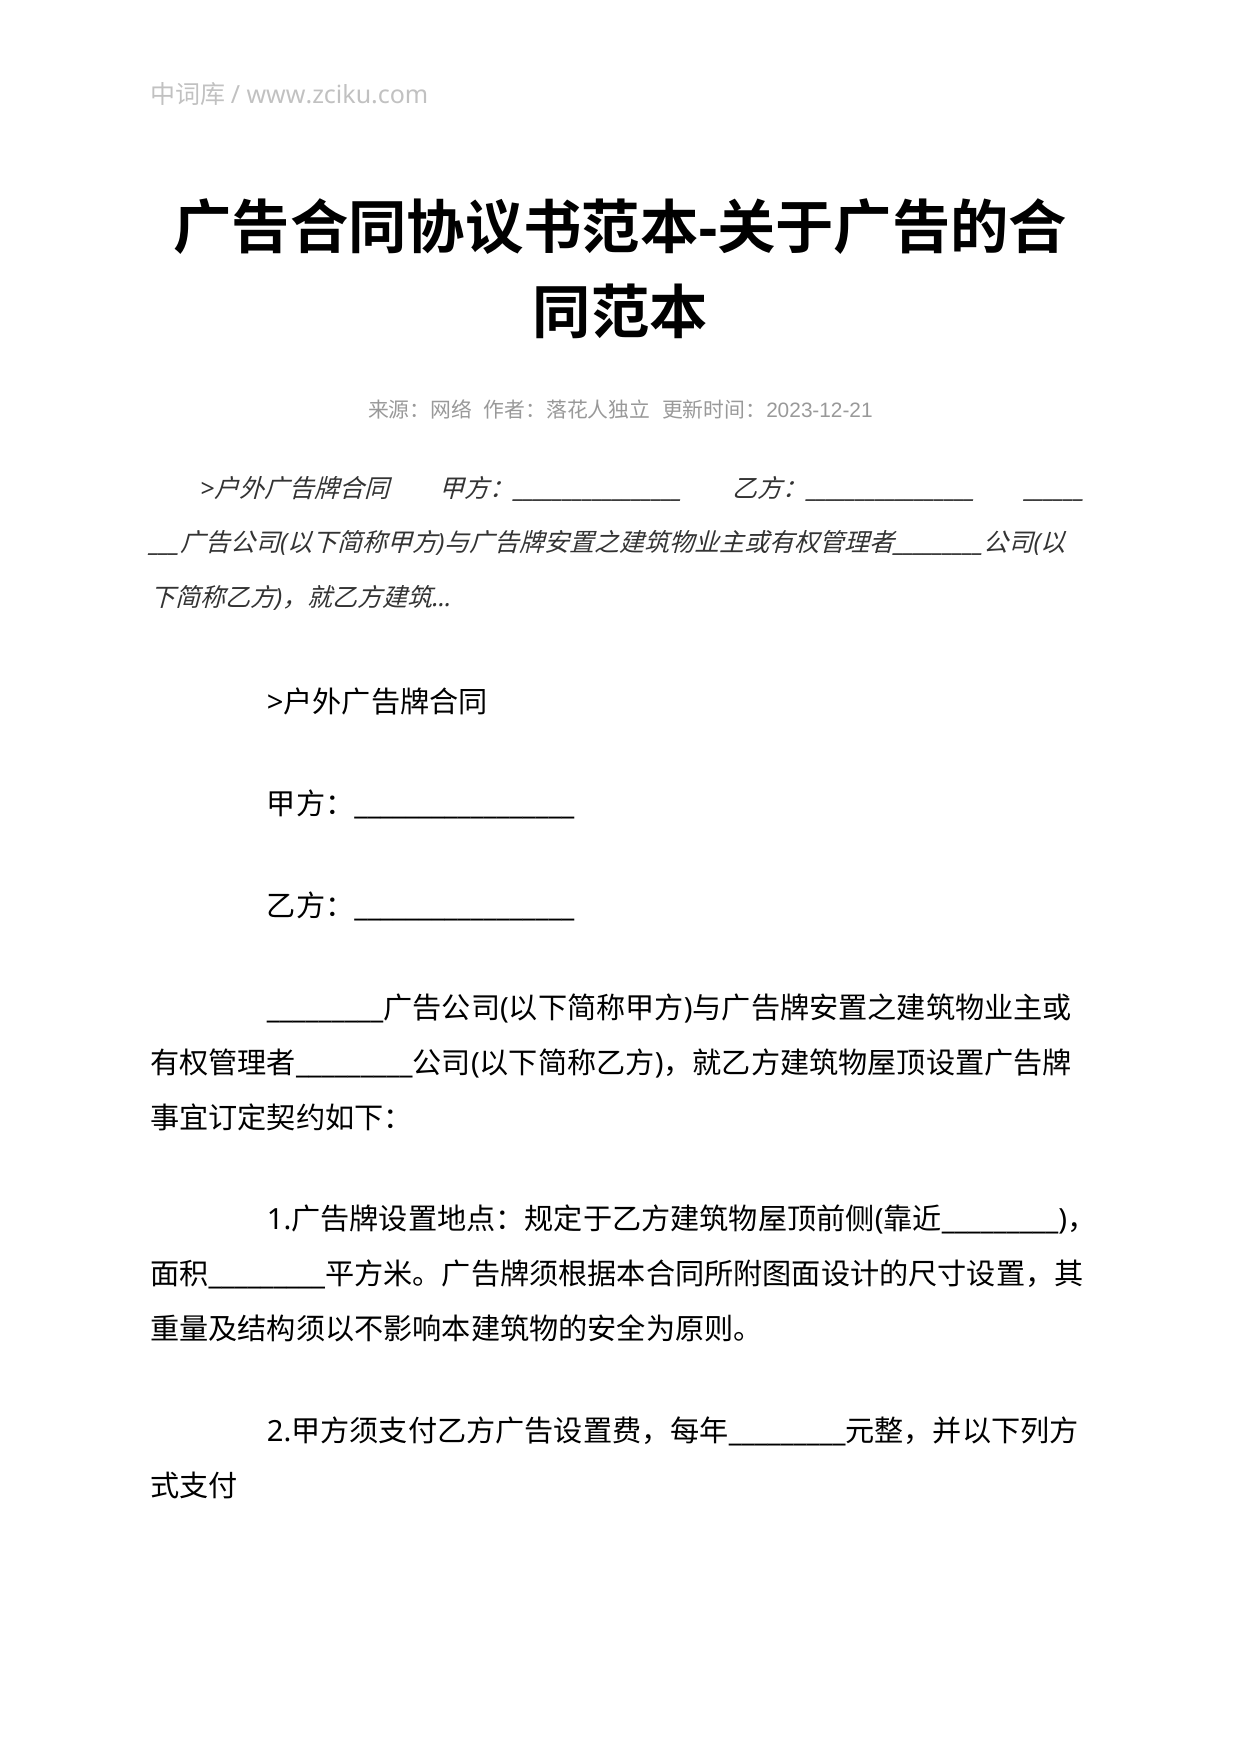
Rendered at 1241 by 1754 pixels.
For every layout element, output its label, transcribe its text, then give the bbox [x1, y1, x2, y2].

text 1.广告牌设置地点：规定于乙方建筑物屋顶前侧(靠近_________)，面积_________平方米。广告牌须根据本合同所附图面设计的尺寸设置，其重量及结构须以不影响本建筑物的安全为原则。 [150, 1196, 1090, 1348]
text 2.甲方须支付乙方广告设置费，每年_________元整，并以下列方式支付 [150, 1408, 1090, 1505]
text _________广告公司(以下简称甲方)与广告牌安置之建筑物业主或有权管理者_________公司(以下简称乙方)，就乙方建筑物屋顶设置广告牌事宜订定契约如下： [150, 984, 1090, 1136]
text >户外广告牌合同 甲方：_________________ 乙方：_________________ _________广告公司(以下简称甲方)与广告牌安置之建筑物业主或有权管理者_________公司(以下简称乙方)，就乙方建筑... [150, 468, 1090, 613]
text 来源：网络 作者：落花人独立 更新时间：2023-12-21 [150, 397, 1090, 421]
subtitle 广告合同协议书范本-关于广告的合同范本 [150, 181, 1090, 351]
text 乙方：_________________ [150, 882, 1090, 924]
text 甲方：_________________ [150, 780, 1090, 823]
text >户外广告牌合同 [150, 678, 1090, 721]
